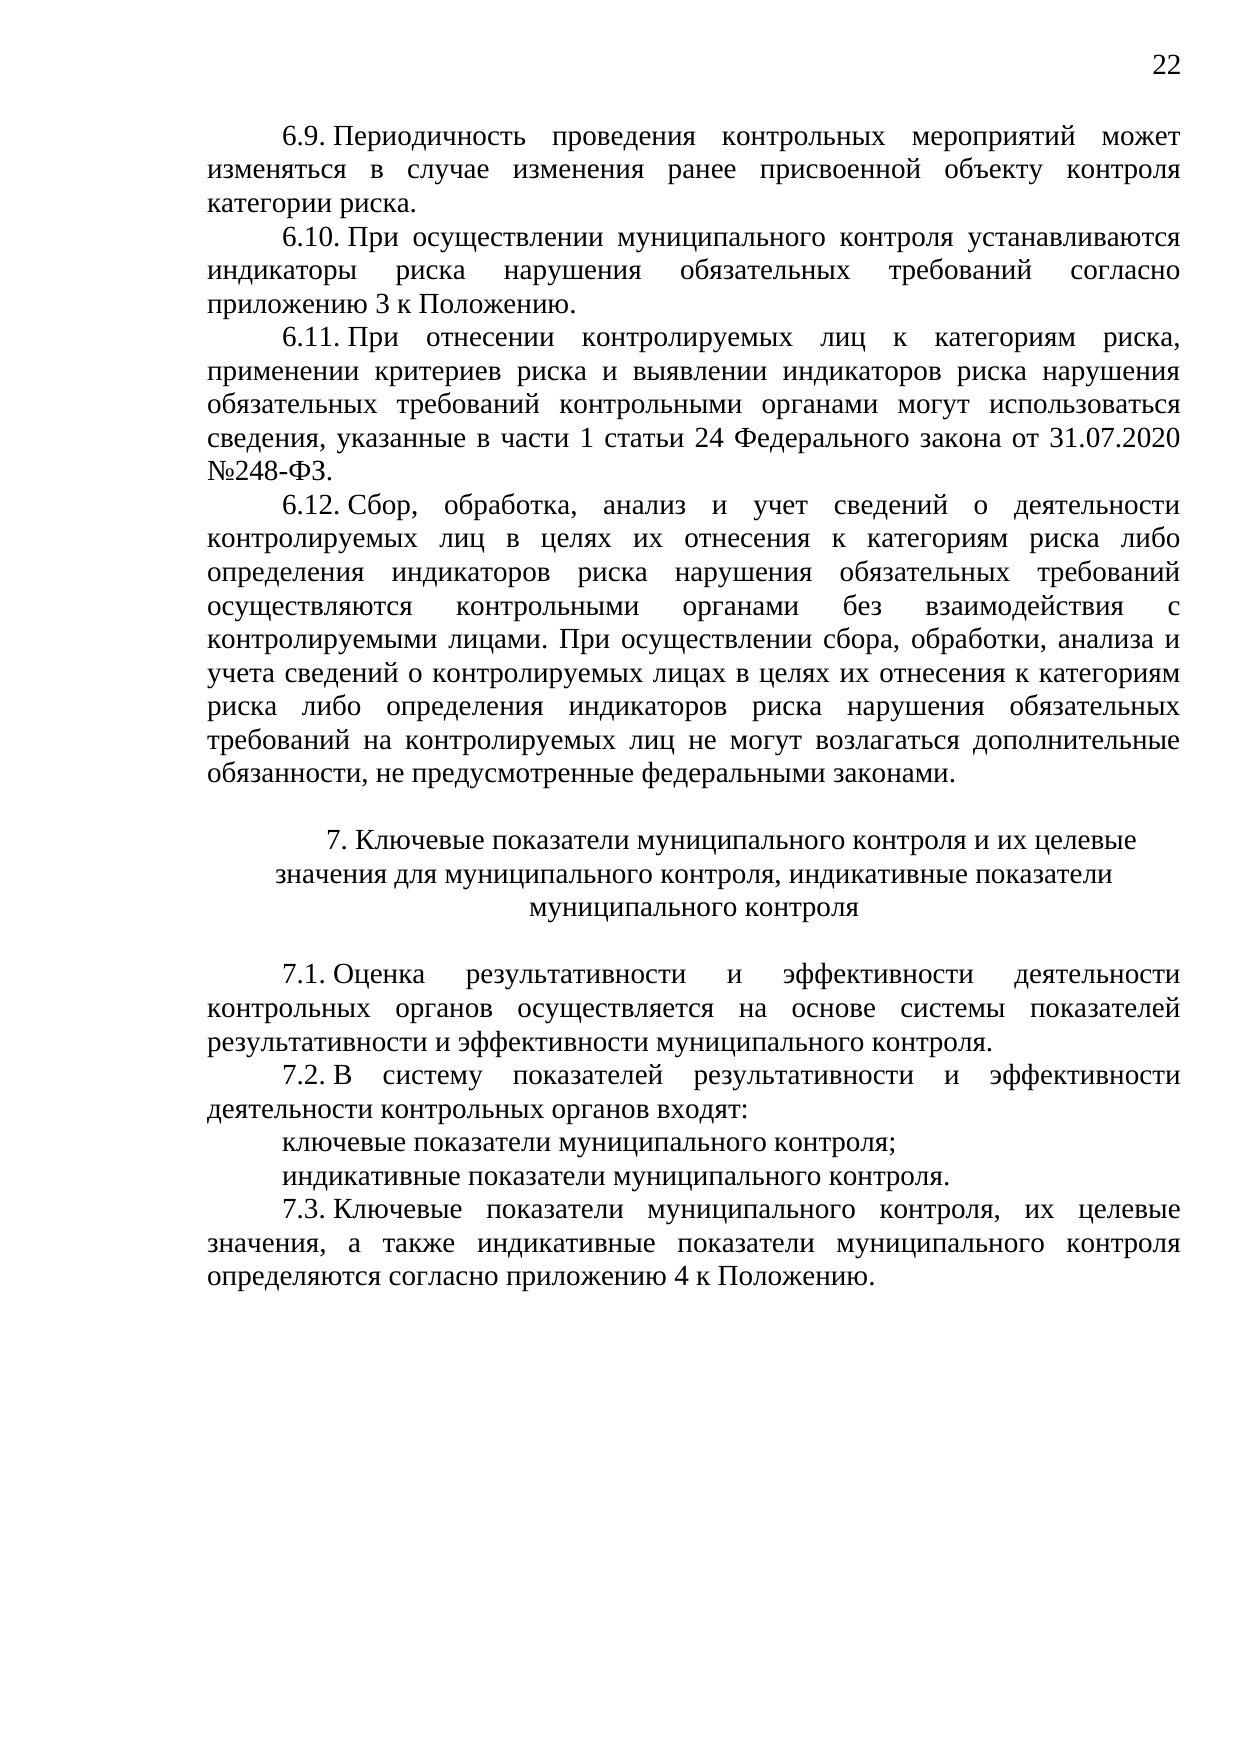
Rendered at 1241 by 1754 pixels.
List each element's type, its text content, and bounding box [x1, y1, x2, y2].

text ключевые показатели муниципального контроля; [207, 1124, 1181, 1158]
text индикативные показатели муниципального контроля. [207, 1158, 1181, 1191]
text 7.2. В систему показателей результативности и эффективности деятельности контрольных органов входят: [207, 1057, 1181, 1124]
text 6.12. Сбор, обработка, анализ и учет сведений о деятельности контролируемых лиц в целях их отнесения к категориям риска либо определения индикаторов риска нарушения обязательных требований осуществляются контрольными органами без взаимодействия с контролируемыми лицами. При осуществлении сбора, обработки, анализа и учета сведений о контролируемых лицах в целях их отнесения к категориям риска либо определения индикаторов риска нарушения обязательных требований на контролируемых лиц не могут возлагаться дополнительные обязанности, не предусмотренные федеральными законами. [207, 487, 1181, 789]
text 6.11. При отнесении контролируемых лиц к категориям риска, применении критериев риска и выявлении индикаторов риска нарушения обязательных требований контрольными органами могут использоваться сведения, указанные в части 1 статьи 24 Федерального закона от 31.07.2020 №248-ФЗ. [207, 319, 1181, 487]
text 7.1. Оценка результативности и эффективности деятельности контрольных органов осуществляется на основе системы показателей результативности и эффективности муниципального контроля. [207, 957, 1181, 1057]
text 7. Ключевые показатели муниципального контроля и их целевые значения для муниципального контроля, индикативные показатели муниципального контроля [207, 822, 1181, 923]
text 6.9. Периодичность проведения контрольных мероприятий может изменяться в случае изменения ранее присвоенной объекту контроля категории риска. [207, 118, 1181, 219]
text 7.3. Ключевые показатели муниципального контроля, их целевые значения, а также индикативные показатели муниципального контроля определяются согласно приложению 4 к Положению. [207, 1191, 1181, 1292]
text 6.10. При осуществлении муниципального контроля устанавливаются индикаторы риска нарушения обязательных требований согласно приложению 3 к Положению. [207, 219, 1181, 319]
